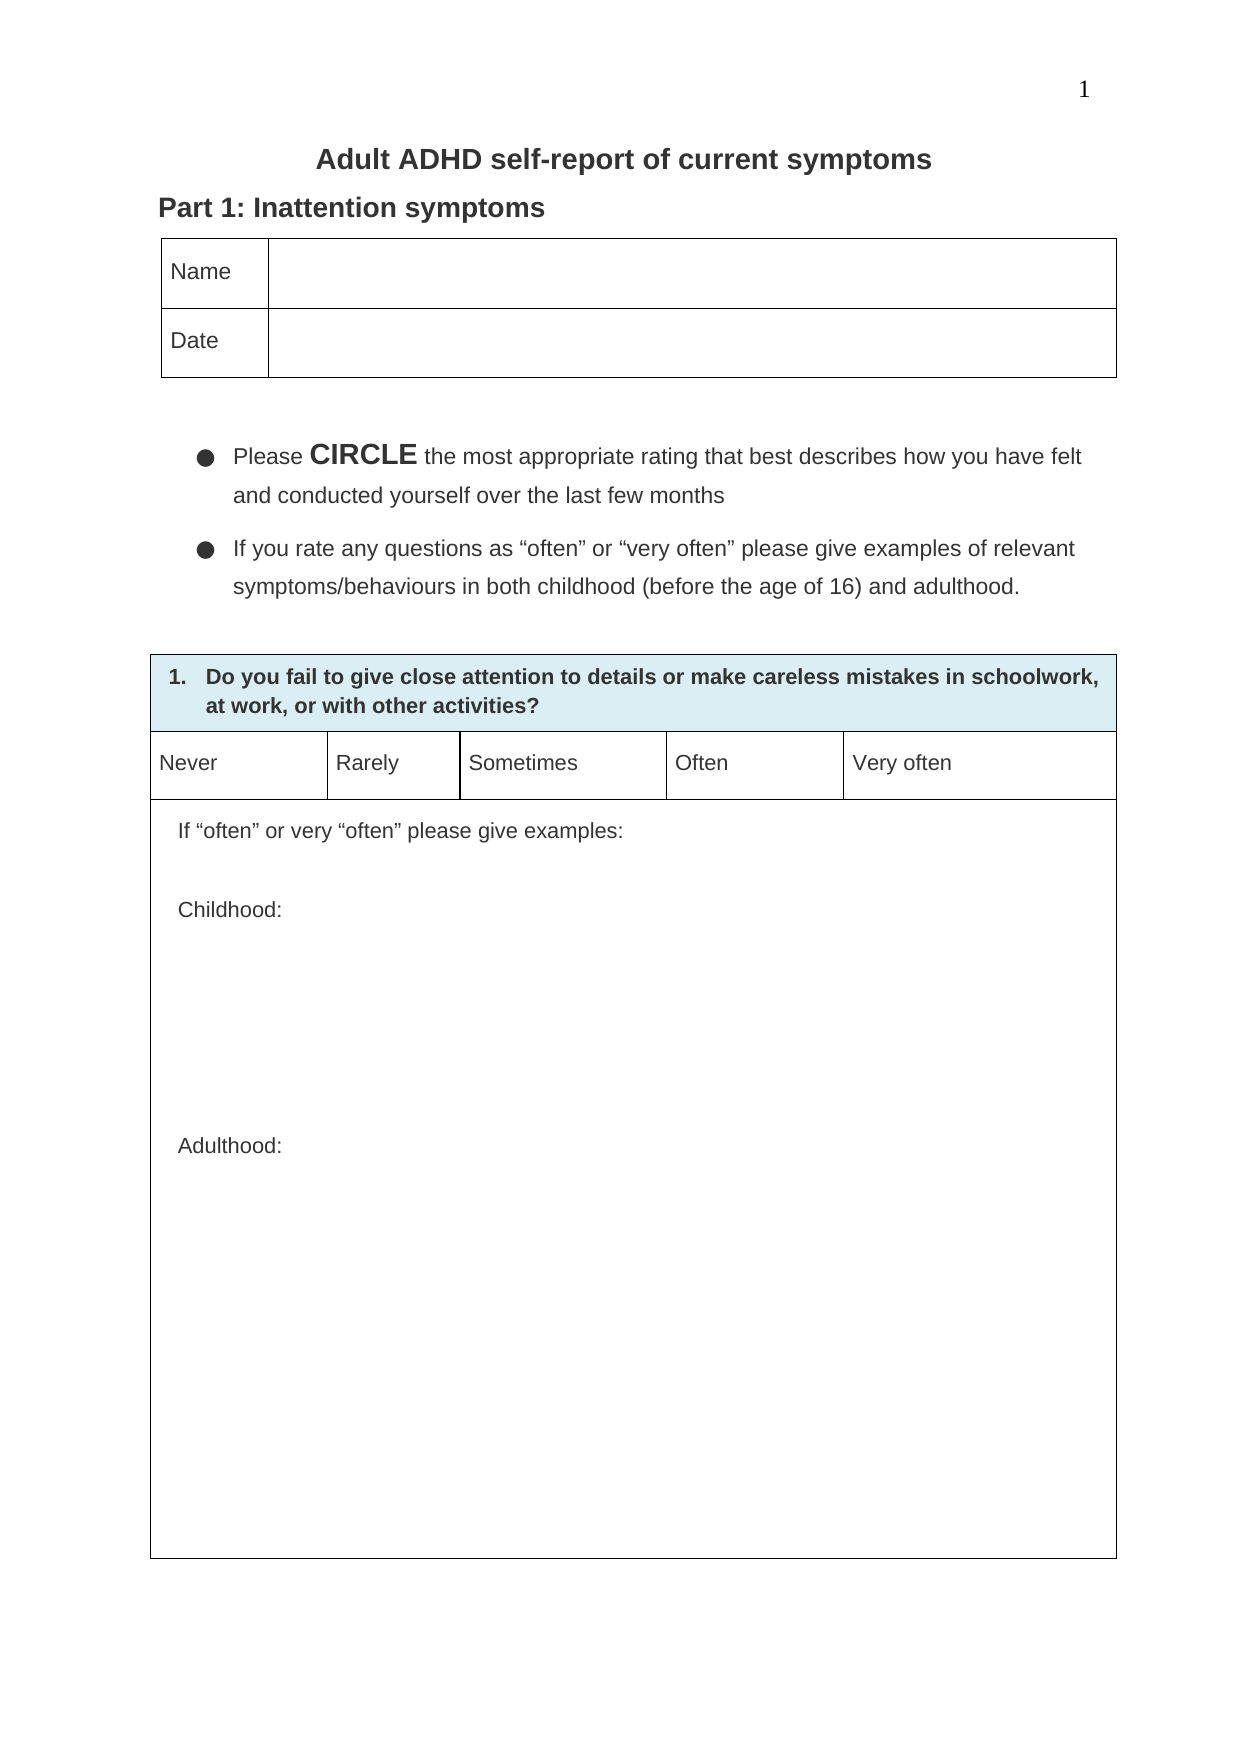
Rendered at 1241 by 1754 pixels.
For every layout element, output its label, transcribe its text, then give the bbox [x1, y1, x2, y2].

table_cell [151, 800, 1116, 1558]
list If you rate any questions as “often” or “very often” please give examples of relevant symptoms/behaviours in both childhood (before the age of 16) and adulthood. [195, 522, 1090, 599]
table_cell Sometimes [461, 732, 666, 798]
list Please CIRCLE the most appropriate rating that best describes how you have felt and conducted yourself over the last few months [195, 431, 1090, 508]
text Part 1: Inattention symptoms [158, 191, 1090, 223]
table_header Name [162, 239, 268, 307]
table_header [269, 239, 1116, 307]
table_cell [269, 309, 1116, 377]
text Adult ADHD self-report of current symptoms [158, 142, 1090, 175]
table_header Do you fail to give close attention to details or make careless mistakes in schoolwork, at work, or with other activities? [151, 655, 1116, 731]
table_cell Often [667, 732, 843, 798]
table_cell Very often [844, 732, 1116, 798]
table_cell Date [162, 309, 268, 377]
table_cell Never [151, 732, 327, 798]
table_cell Rarely [328, 732, 459, 798]
